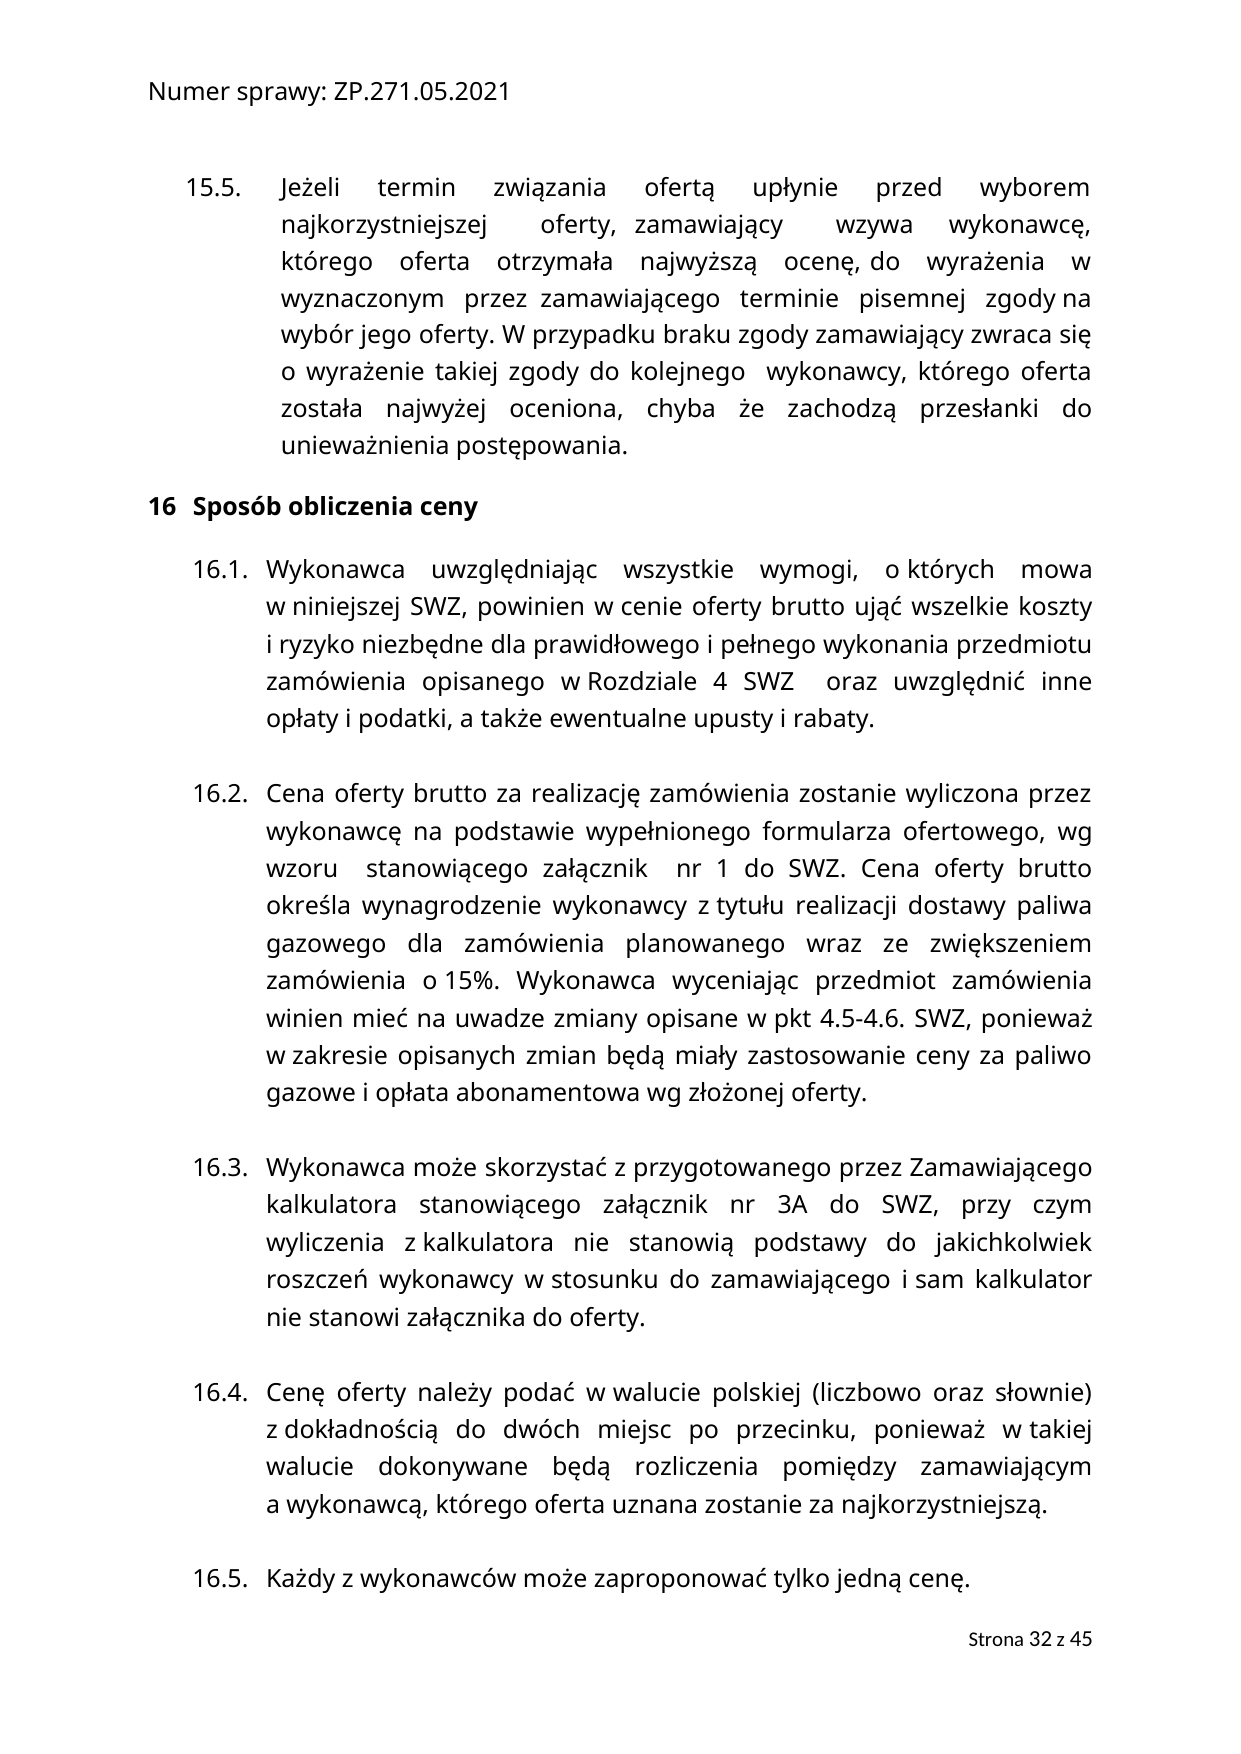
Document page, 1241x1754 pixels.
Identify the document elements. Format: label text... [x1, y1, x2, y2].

list Wykonawca może skorzystać z przygotowanego przez Zamawiającego kalkulatora stanowiącego załącznik nr 3A do SWZ, przy czym wyliczenia z kalkulatora nie stanowią podstawy do jakichkolwiek roszczeń wykonawcy w stosunku do zamawiającego i sam kalkulator nie stanowi załącznika do oferty. [192, 1150, 1093, 1333]
list Wykonawca uwzględniając wszystkie wymogi, o których mowa w niniejszej SWZ, powinien w cenie oferty brutto ująć wszelkie koszty i ryzyko niezbędne dla prawidłowego i pełnego wykonania przedmiotu zamówienia opisanego w Rozdziale 4 SWZ oraz uwzględnić inne opłaty i podatki, a także ewentualne upusty i rabaty. [192, 551, 1093, 735]
list Cenę oferty należy podać w walucie polskiej (liczbowo oraz słownie) z dokładnością do dwóch miejsc po przecinku, ponieważ w takiej walucie dokonywane będą rozliczenia pomiędzy zamawiającym a wykonawcą, którego oferta uznana zostanie za najkorzystniejszą. [192, 1374, 1093, 1520]
subtitle Sposób obliczenia ceny [148, 489, 1093, 523]
list Każdy z wykonawców może zaproponować tylko jedną cenę. [192, 1561, 1093, 1595]
list Jeżeli termin związania ofertą upłynie przed wyborem najkorzystniejszej oferty, zamawiający wzywa wykonawcę, którego oferta otrzymała najwyższą ocenę, do wyrażenia w wyznaczonym przez zamawiającego terminie pisemnej zgody na wybór jego oferty. W przypadku braku zgody zamawiający zwraca się o wyrażenie takiej zgody do kolejnego wykonawcy, którego oferta została najwyżej oceniona, chyba że zachodzą przesłanki do unieważnienia postępowania. [185, 170, 1093, 461]
list Cena oferty brutto za realizację zamówienia zostanie wyliczona przez wykonawcę na podstawie wypełnionego formularza ofertowego, wg wzoru stanowiącego załącznik nr 1 do SWZ. Cena oferty brutto określa wynagrodzenie wykonawcy z tytułu realizacji dostawy paliwa gazowego dla zamówienia planowanego wraz ze zwiększeniem zamówienia o 15%. Wykonawca wyceniając przedmiot zamówienia winien mieć na uwadze zmiany opisane w pkt 4.5-4.6. SWZ, ponieważ w zakresie opisanych zmian będą miały zastosowanie ceny za paliwo gazowe i opłata abonamentowa wg złożonej oferty. [192, 776, 1093, 1109]
